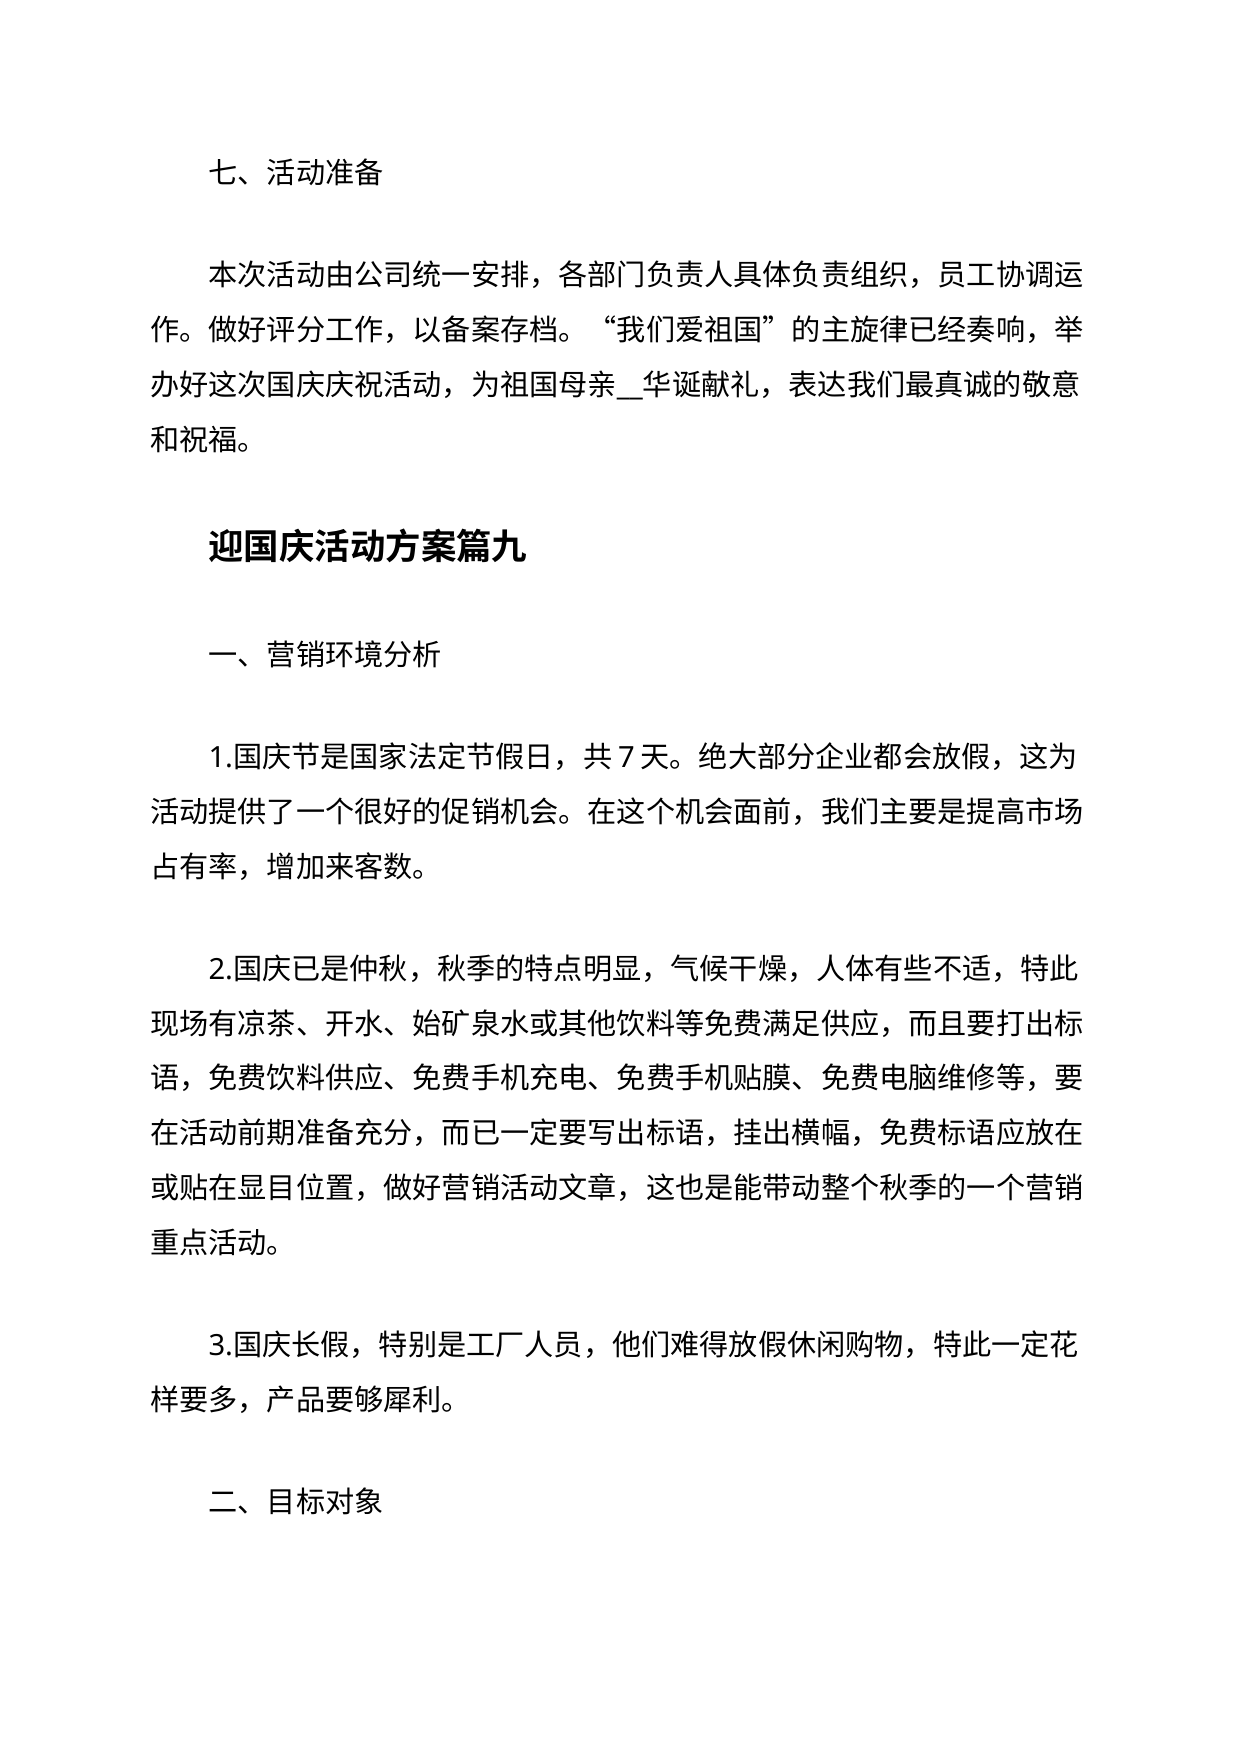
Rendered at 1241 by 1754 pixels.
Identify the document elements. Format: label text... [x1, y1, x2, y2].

text 一、营销环境分析 [150, 632, 1090, 674]
text 1.国庆节是国家法定节假日，共7天。绝大部分企业都会放假，这为活动提供了一个很好的促销机会。在这个机会面前，我们主要是提高市场占有率，增加来客数。 [150, 733, 1090, 886]
text 2.国庆已是仲秋，秋季的特点明显，气候干燥，人体有些不适，特此现场有凉茶、开水、始矿泉水或其他饮料等免费满足供应，而且要打出标语，免费饮料供应、免费手机充电、免费手机贴膜、免费电脑维修等，要在活动前期准备充分，而已一定要写出标语，挂出横幅，免费标语应放在或贴在显目位置，做好营销活动文章，这也是能带动整个秋季的一个营销重点活动。 [150, 945, 1090, 1262]
text 迎国庆活动方案篇九 [150, 518, 1090, 569]
text 七、活动准备 [150, 150, 1090, 192]
text 二、目标对象 [150, 1478, 1090, 1521]
text 3.国庆长假，特别是工厂人员，他们难得放假休闲购物，特此一定花样要多，产品要够犀利。 [150, 1322, 1090, 1419]
text 本次活动由公司统一安排，各部门负责人具体负责组织，员工协调运作。做好评分工作，以备案存档。“我们爱祖国”的主旋律已经奏响，举办好这次国庆庆祝活动，为祖国母亲__华诞献礼，表达我们最真诚的敬意和祝福。 [150, 252, 1090, 459]
